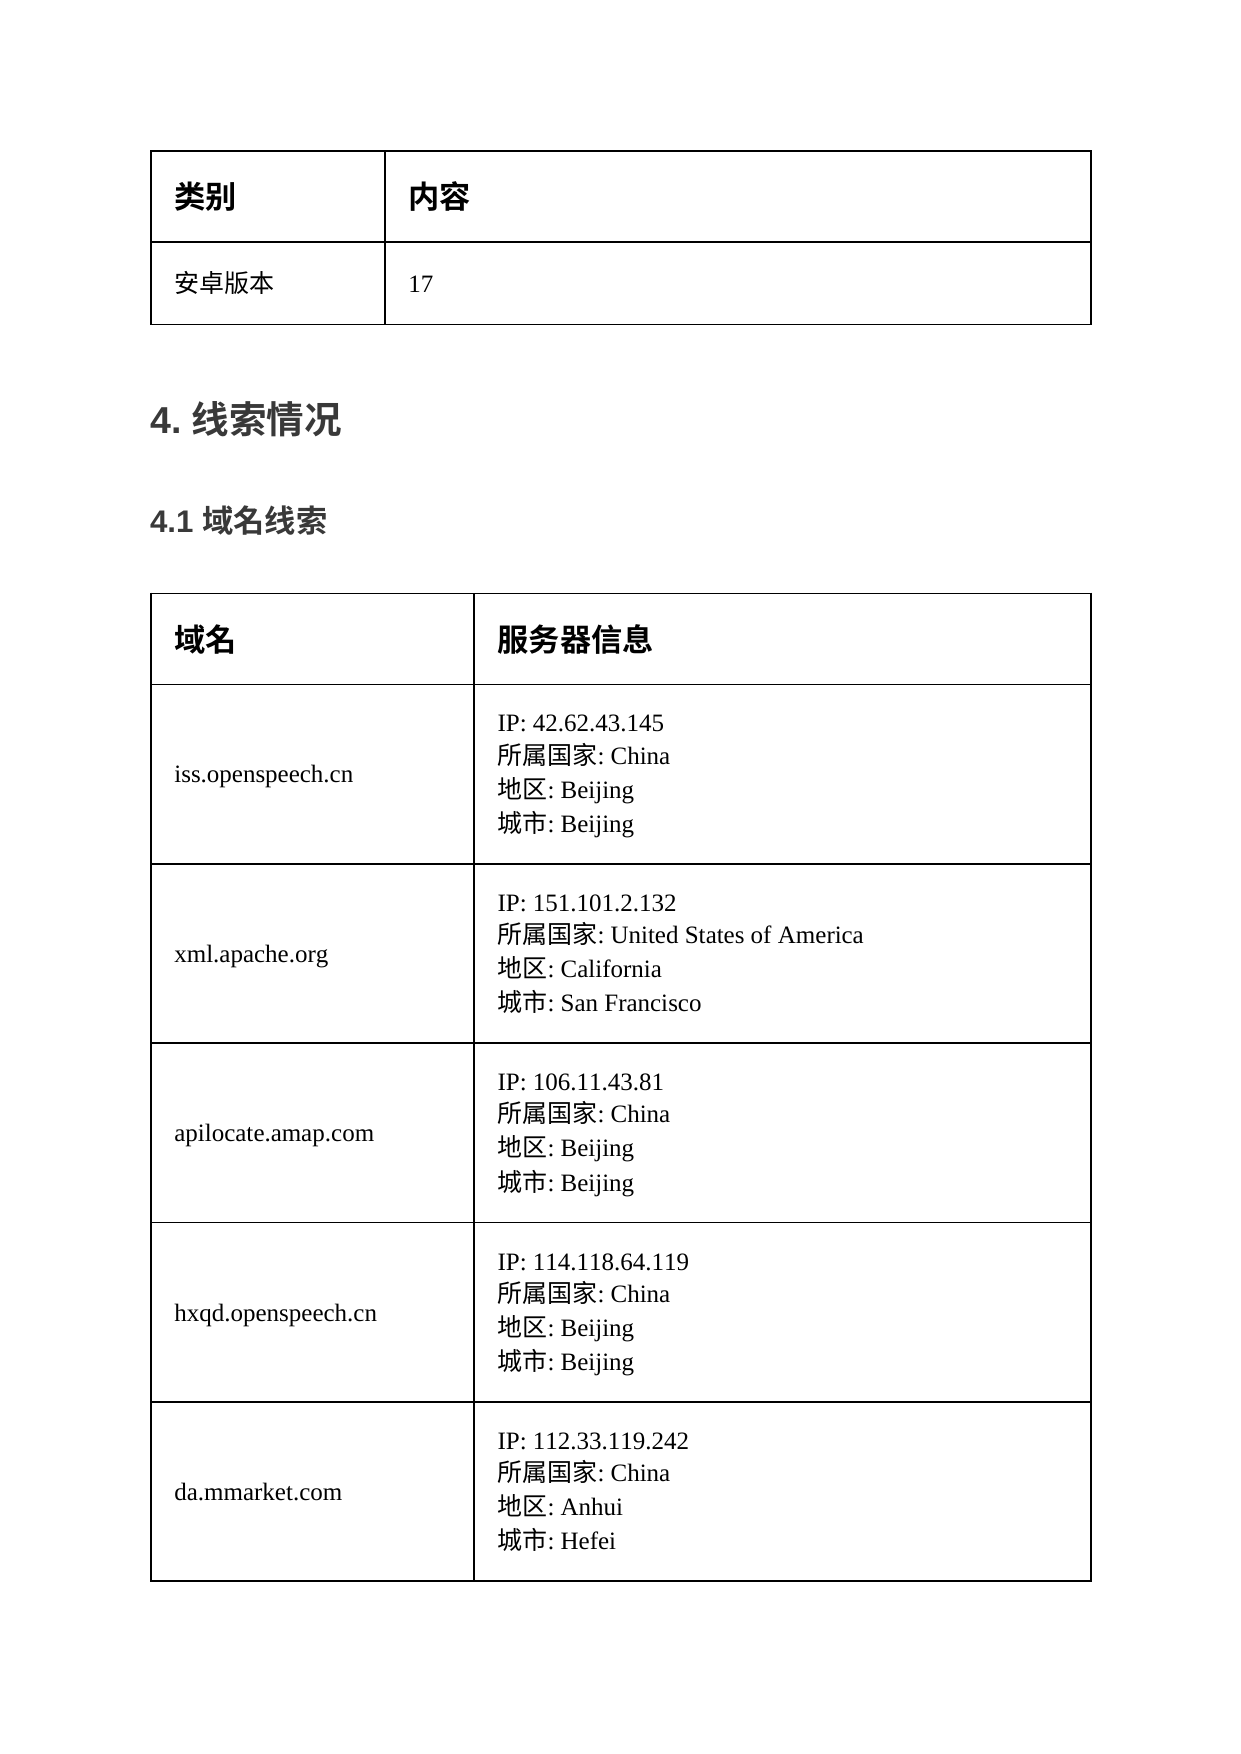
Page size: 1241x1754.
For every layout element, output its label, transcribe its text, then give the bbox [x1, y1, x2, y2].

table_cell da.mmarket.com [152, 1403, 473, 1580]
table_cell apilocate.amap.com [152, 1044, 473, 1222]
table_cell iss.openspeech.cn [152, 685, 473, 863]
subtitle 4. 线索情况 [150, 394, 1090, 445]
table_header 类别 [152, 152, 384, 241]
table_header 服务器信息 [475, 594, 1090, 683]
table_cell IP: 42.62.43.145 所属国家: China 地区: Beijing 城市: Beijing [475, 685, 1090, 863]
table_cell IP: 114.118.64.119 所属国家: China 地区: Beijing 城市: Beijing [475, 1223, 1090, 1401]
table_cell 安卓版本 [152, 243, 384, 323]
table_cell IP: 112.33.119.242 所属国家: China 地区: Anhui 城市: Hefei [475, 1403, 1090, 1580]
table_cell 17 [386, 243, 1090, 323]
table_cell IP: 151.101.2.132 所属国家: United States of America 地区: California 城市: San Francisco [475, 865, 1090, 1042]
table_cell hxqd.openspeech.cn [152, 1223, 473, 1401]
table_cell IP: 106.11.43.81 所属国家: China 地区: Beijing 城市: Beijing [475, 1044, 1090, 1222]
table_header 域名 [152, 594, 473, 683]
subtitle 4.1 域名线索 [150, 499, 1090, 542]
table_header 内容 [386, 152, 1090, 241]
table_cell xml.apache.org [152, 865, 473, 1042]
